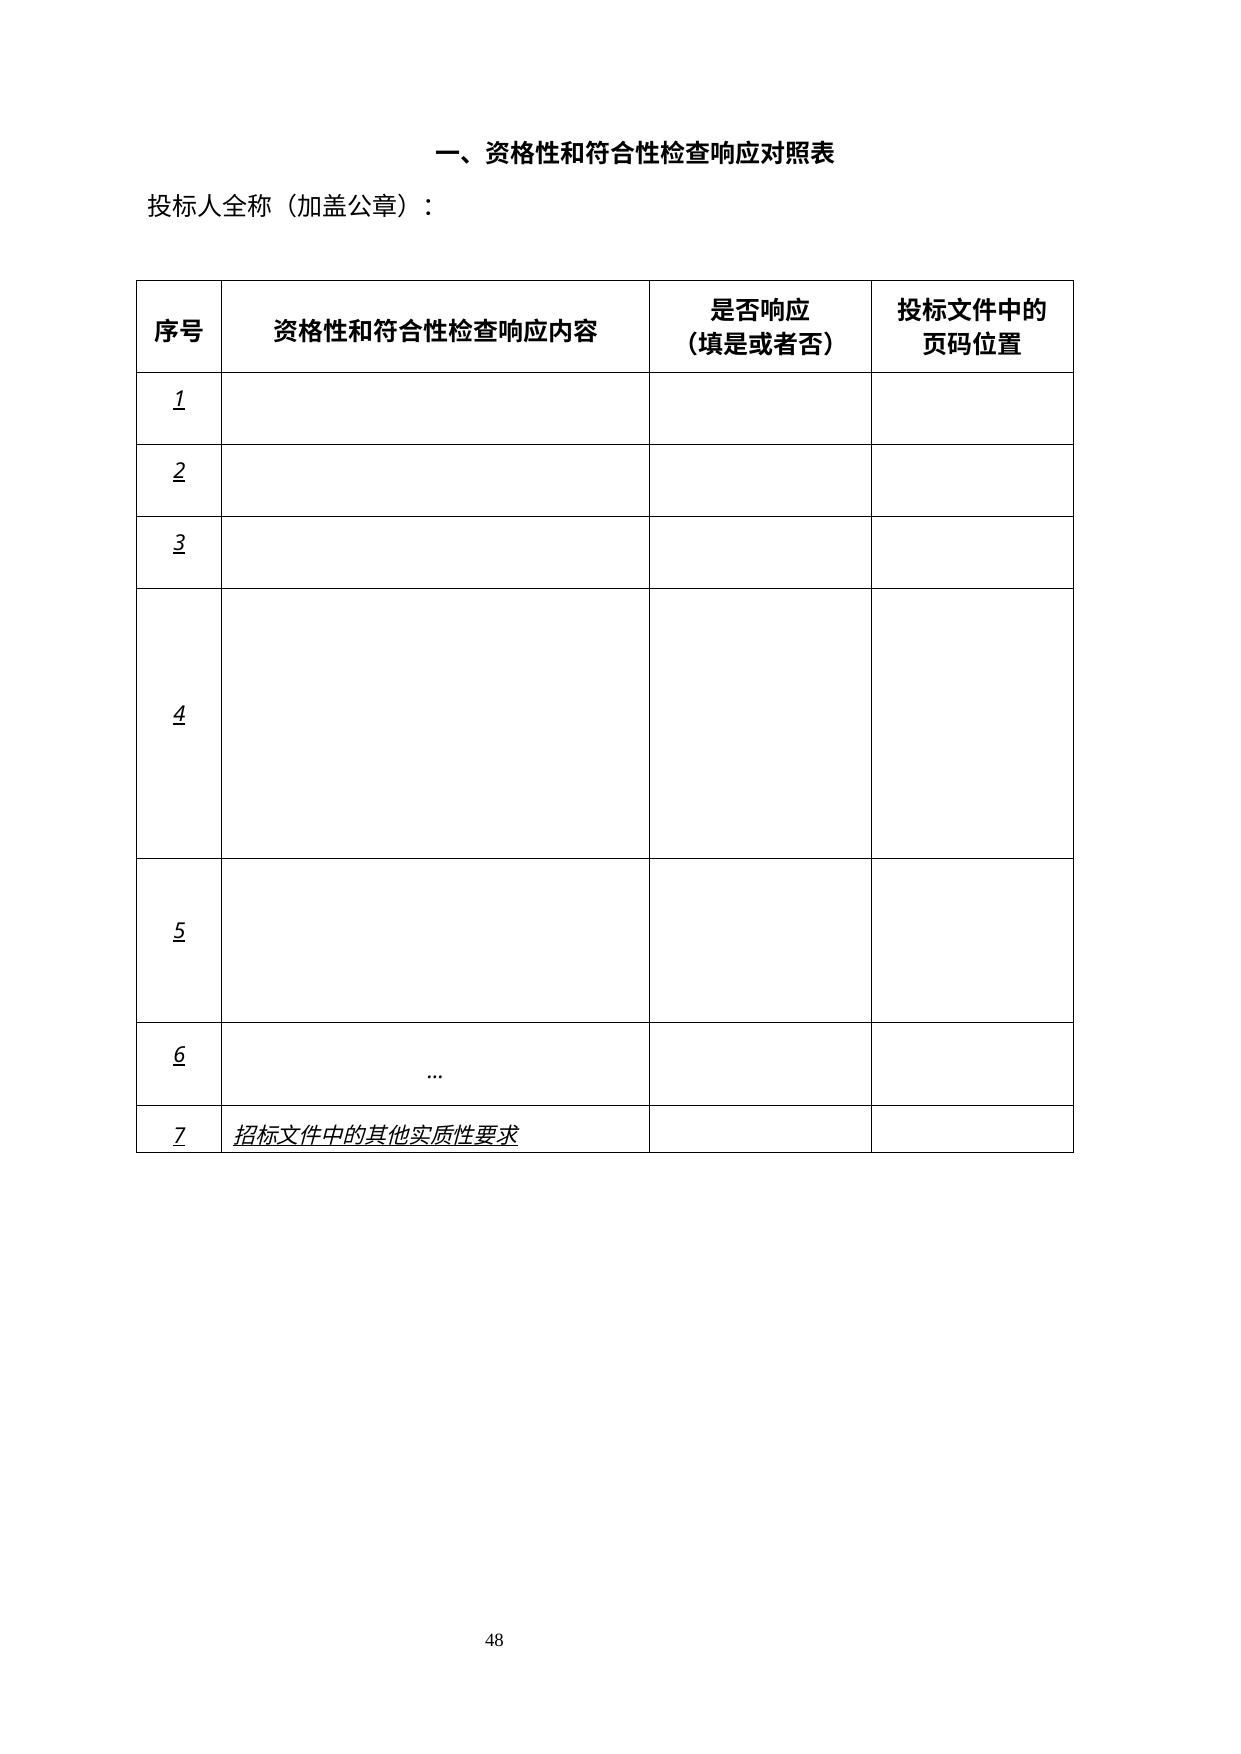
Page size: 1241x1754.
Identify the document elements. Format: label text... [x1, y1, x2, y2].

table_header 序号 [137, 281, 221, 372]
table_cell [872, 373, 1073, 444]
table_cell [222, 445, 649, 516]
table_cell [872, 859, 1073, 1022]
table_cell 3 [137, 517, 221, 587]
table_cell [650, 1023, 871, 1105]
text 一、资格性和符合性检查响应对照表 [148, 126, 1122, 172]
table_cell [222, 589, 649, 858]
table_cell [872, 445, 1073, 516]
table_cell 1 [137, 373, 221, 444]
table_cell [872, 517, 1073, 587]
table_cell [222, 373, 649, 444]
table_cell 5 [137, 859, 221, 1022]
table_cell 6 [137, 1023, 221, 1105]
table_cell 招标文件中的其他实质性要求 [222, 1106, 649, 1152]
table_cell [872, 1106, 1073, 1152]
table_cell [222, 859, 649, 1022]
table_cell [650, 517, 871, 587]
table_cell 4 [137, 589, 221, 858]
table_cell 7 [137, 1106, 221, 1152]
table_header 投标文件中的 页码位置 [872, 281, 1073, 372]
table_header 是否响应 （填是或者否） [650, 281, 871, 372]
text 投标人全称（加盖公章）： [148, 172, 1100, 237]
table_cell 2 [137, 445, 221, 516]
table_cell [650, 589, 871, 858]
table_cell [222, 517, 649, 587]
table_cell ... [222, 1023, 649, 1105]
table_cell [650, 373, 871, 444]
table_cell [872, 1023, 1073, 1105]
table_cell [650, 1106, 871, 1152]
table_header 资格性和符合性检查响应内容 [222, 281, 649, 372]
table_cell [650, 445, 871, 516]
table_cell [650, 859, 871, 1022]
table_cell [872, 589, 1073, 858]
